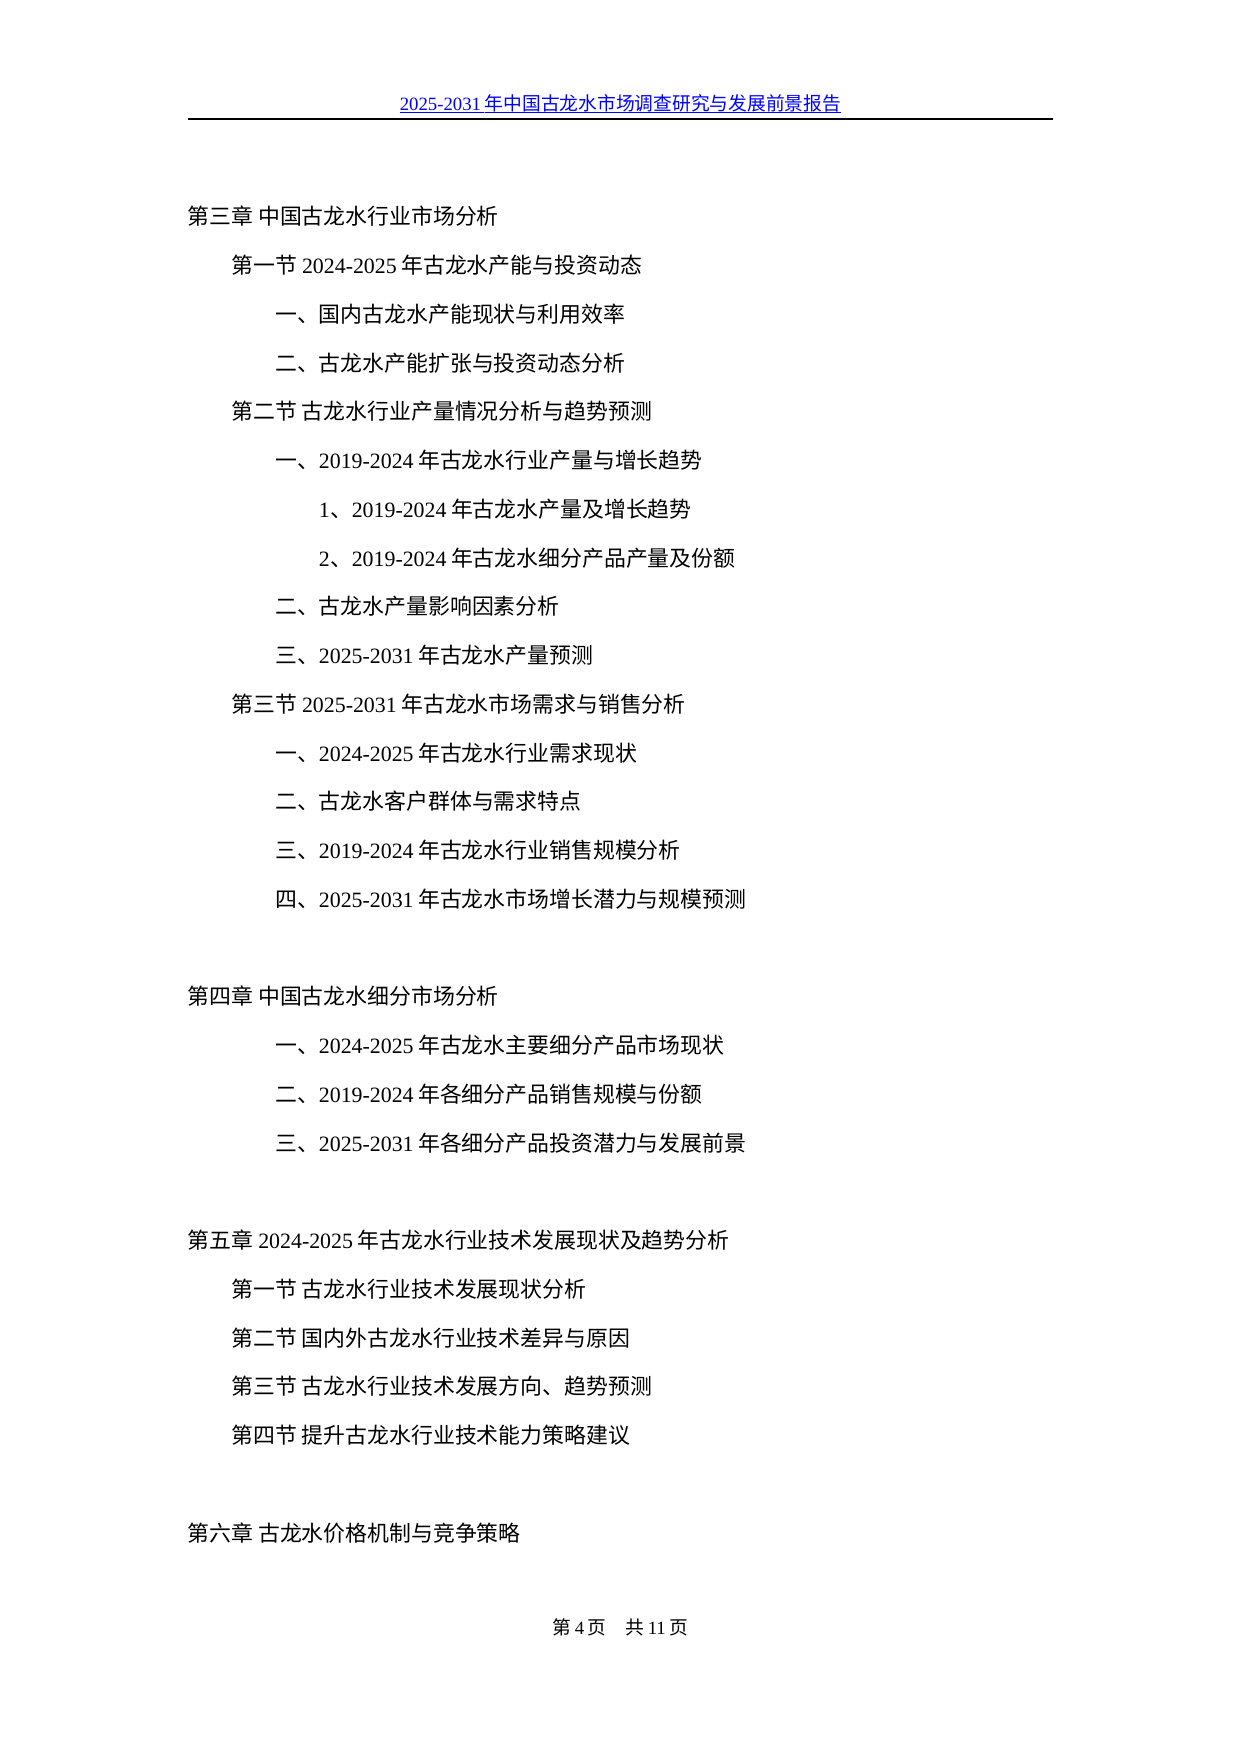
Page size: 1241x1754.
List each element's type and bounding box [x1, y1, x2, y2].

text [187, 150, 1053, 1548]
